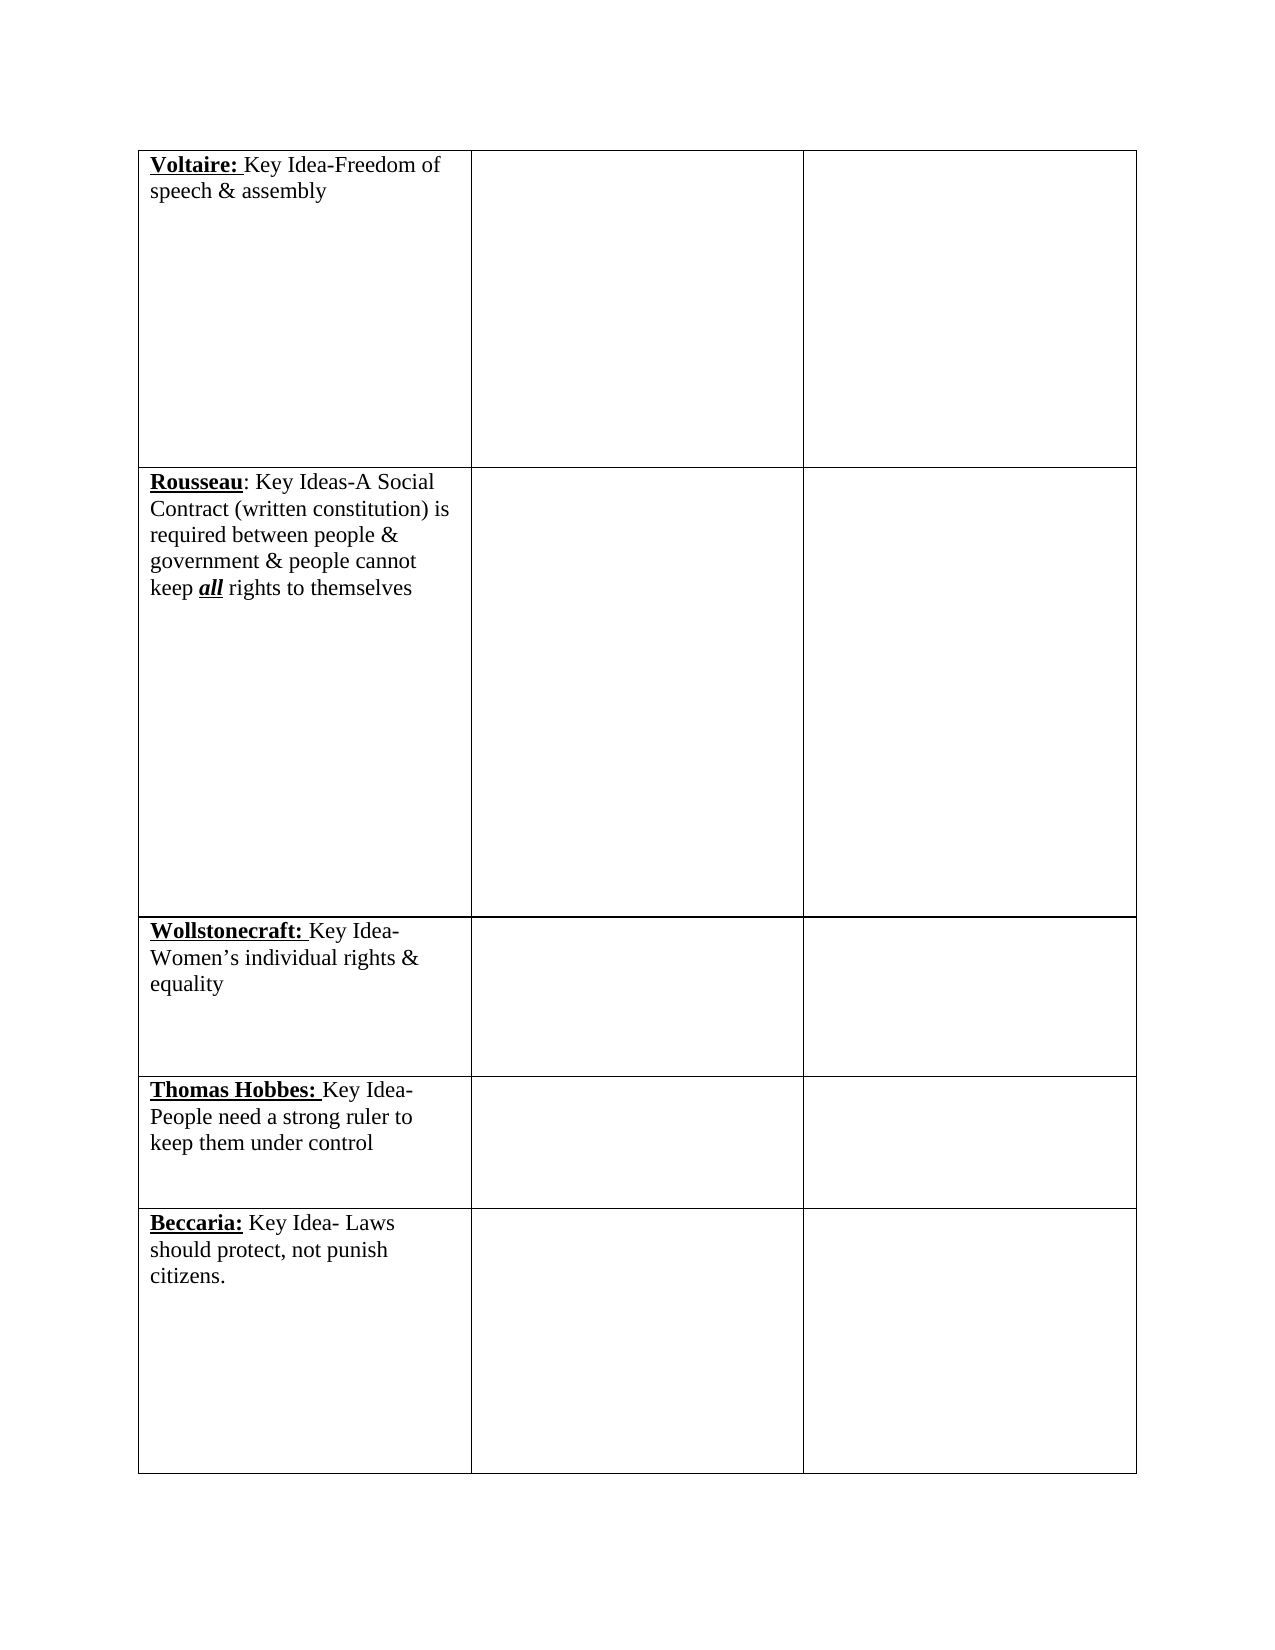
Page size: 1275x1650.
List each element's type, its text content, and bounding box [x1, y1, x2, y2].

table_cell [804, 918, 1136, 1076]
table_cell [804, 151, 1136, 467]
table_cell [472, 468, 803, 916]
table_cell [472, 151, 803, 467]
table_cell Rousseau: Key Ideas-A Social Contract (written constitution) is required between people & government & people cannot keep all rights to themselves [139, 468, 471, 916]
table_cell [139, 151, 471, 467]
table_cell [472, 918, 803, 1076]
table_cell [472, 1077, 803, 1208]
table_cell Thomas Hobbes: Key Idea-People need a strong ruler to keep them under control [139, 1077, 471, 1208]
table_cell Beccaria: Key Idea- Laws should protect, not punish citizens. [139, 1209, 471, 1473]
table_cell [804, 468, 1136, 916]
table_cell [472, 1209, 803, 1473]
table_cell [804, 1209, 1136, 1473]
table_cell [804, 1077, 1136, 1208]
table_cell Wollstonecraft: Key Idea-Women’s individual rights & equality [139, 918, 471, 1076]
